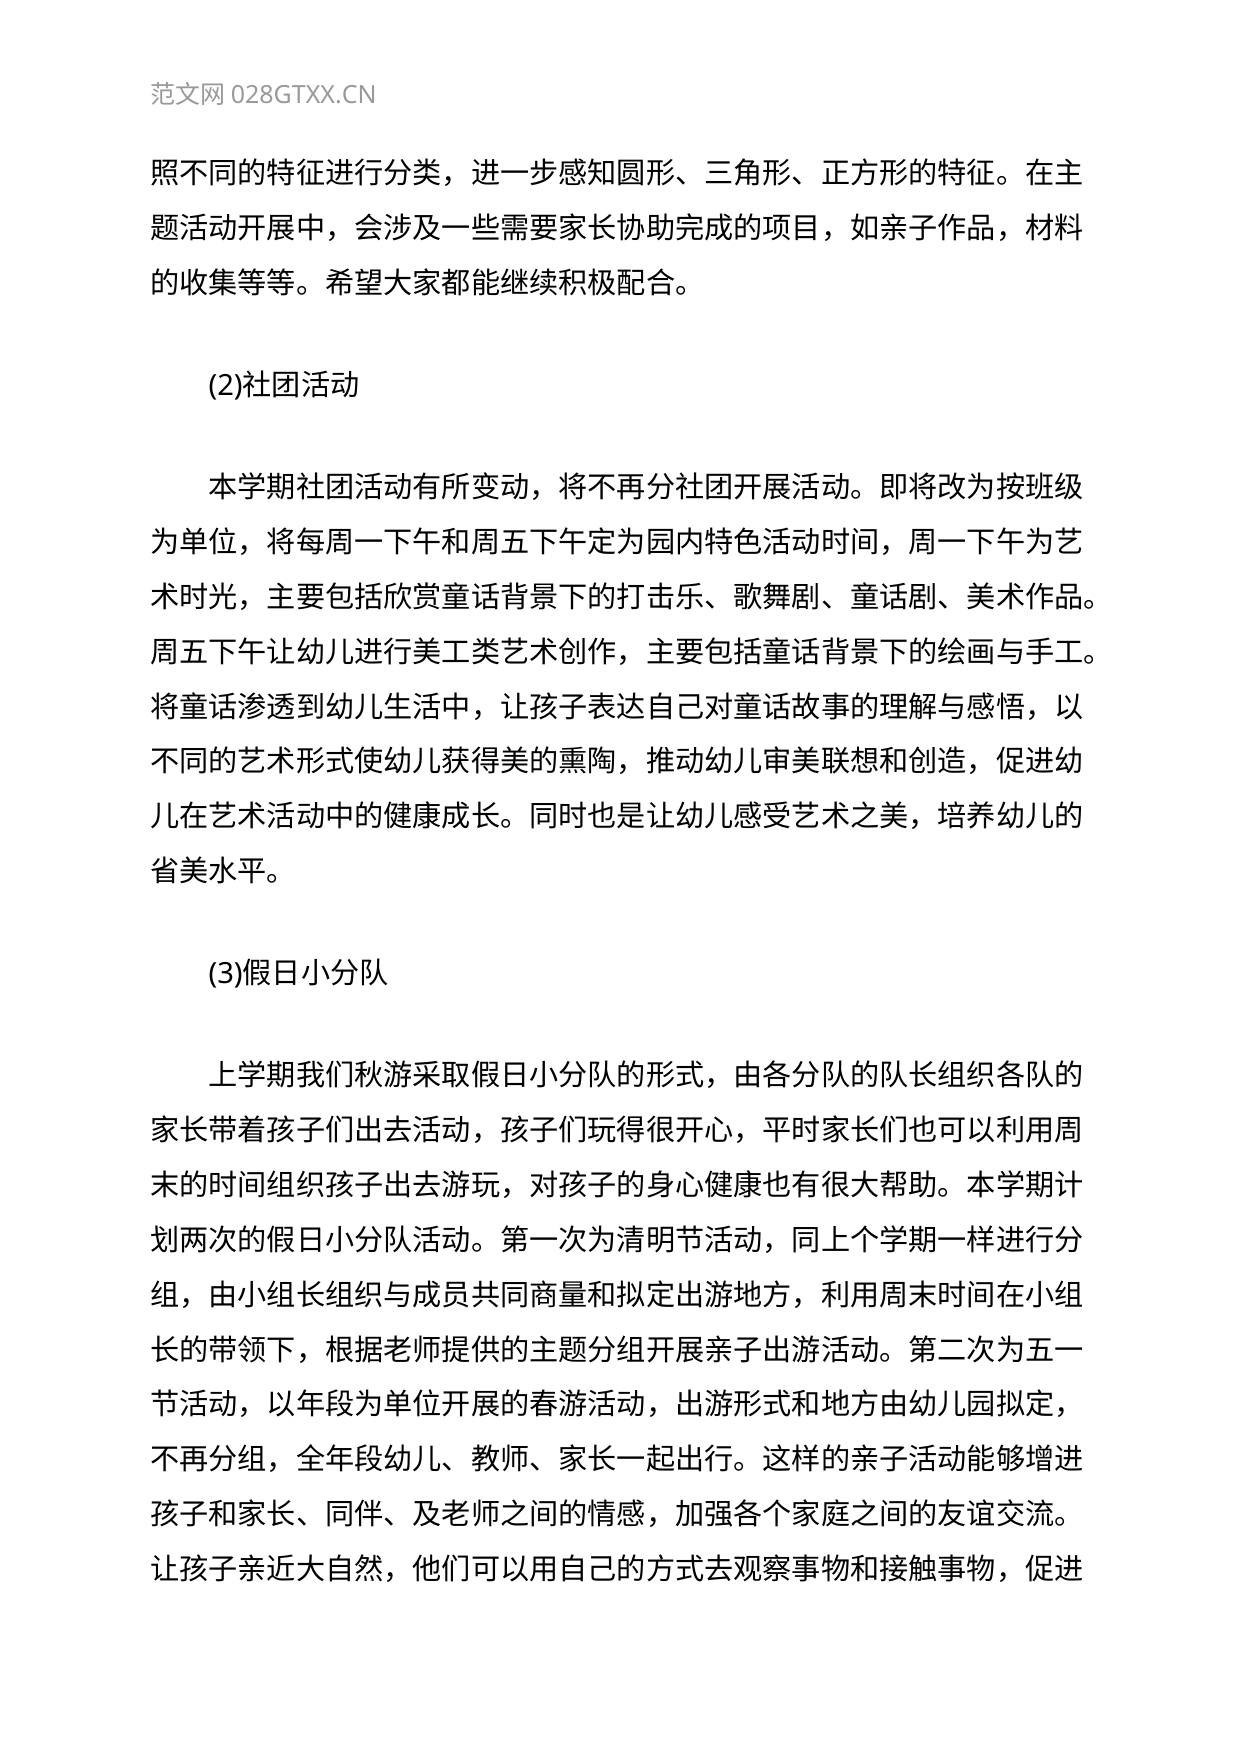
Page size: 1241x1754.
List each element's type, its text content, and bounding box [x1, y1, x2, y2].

text 本学期社团活动有所变动，将不再分社团开展活动。即将改为按班级为单位，将每周一下午和周五下午定为园内特色活动时间，周一下午为艺术时光，主要包括欣赏童话背景下的打击乐、歌舞剧、童话剧、美术作品。周五下午让幼儿进行美工类艺术创作，主要包括童话背景下的绘画与手工。将童话渗透到幼儿生活中，让孩子表达自己对童话故事的理解与感悟，以不同的艺术形式使幼儿获得美的熏陶，推动幼儿审美联想和创造，促进幼儿在艺术活动中的健康成长。同时也是让幼儿感受艺术之美，培养幼儿的省美水平。 [150, 463, 1090, 890]
text (2)社团活动 [150, 362, 1090, 404]
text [150, 150, 1090, 302]
text (3)假日小分队 [150, 949, 1090, 992]
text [150, 1052, 1090, 1588]
